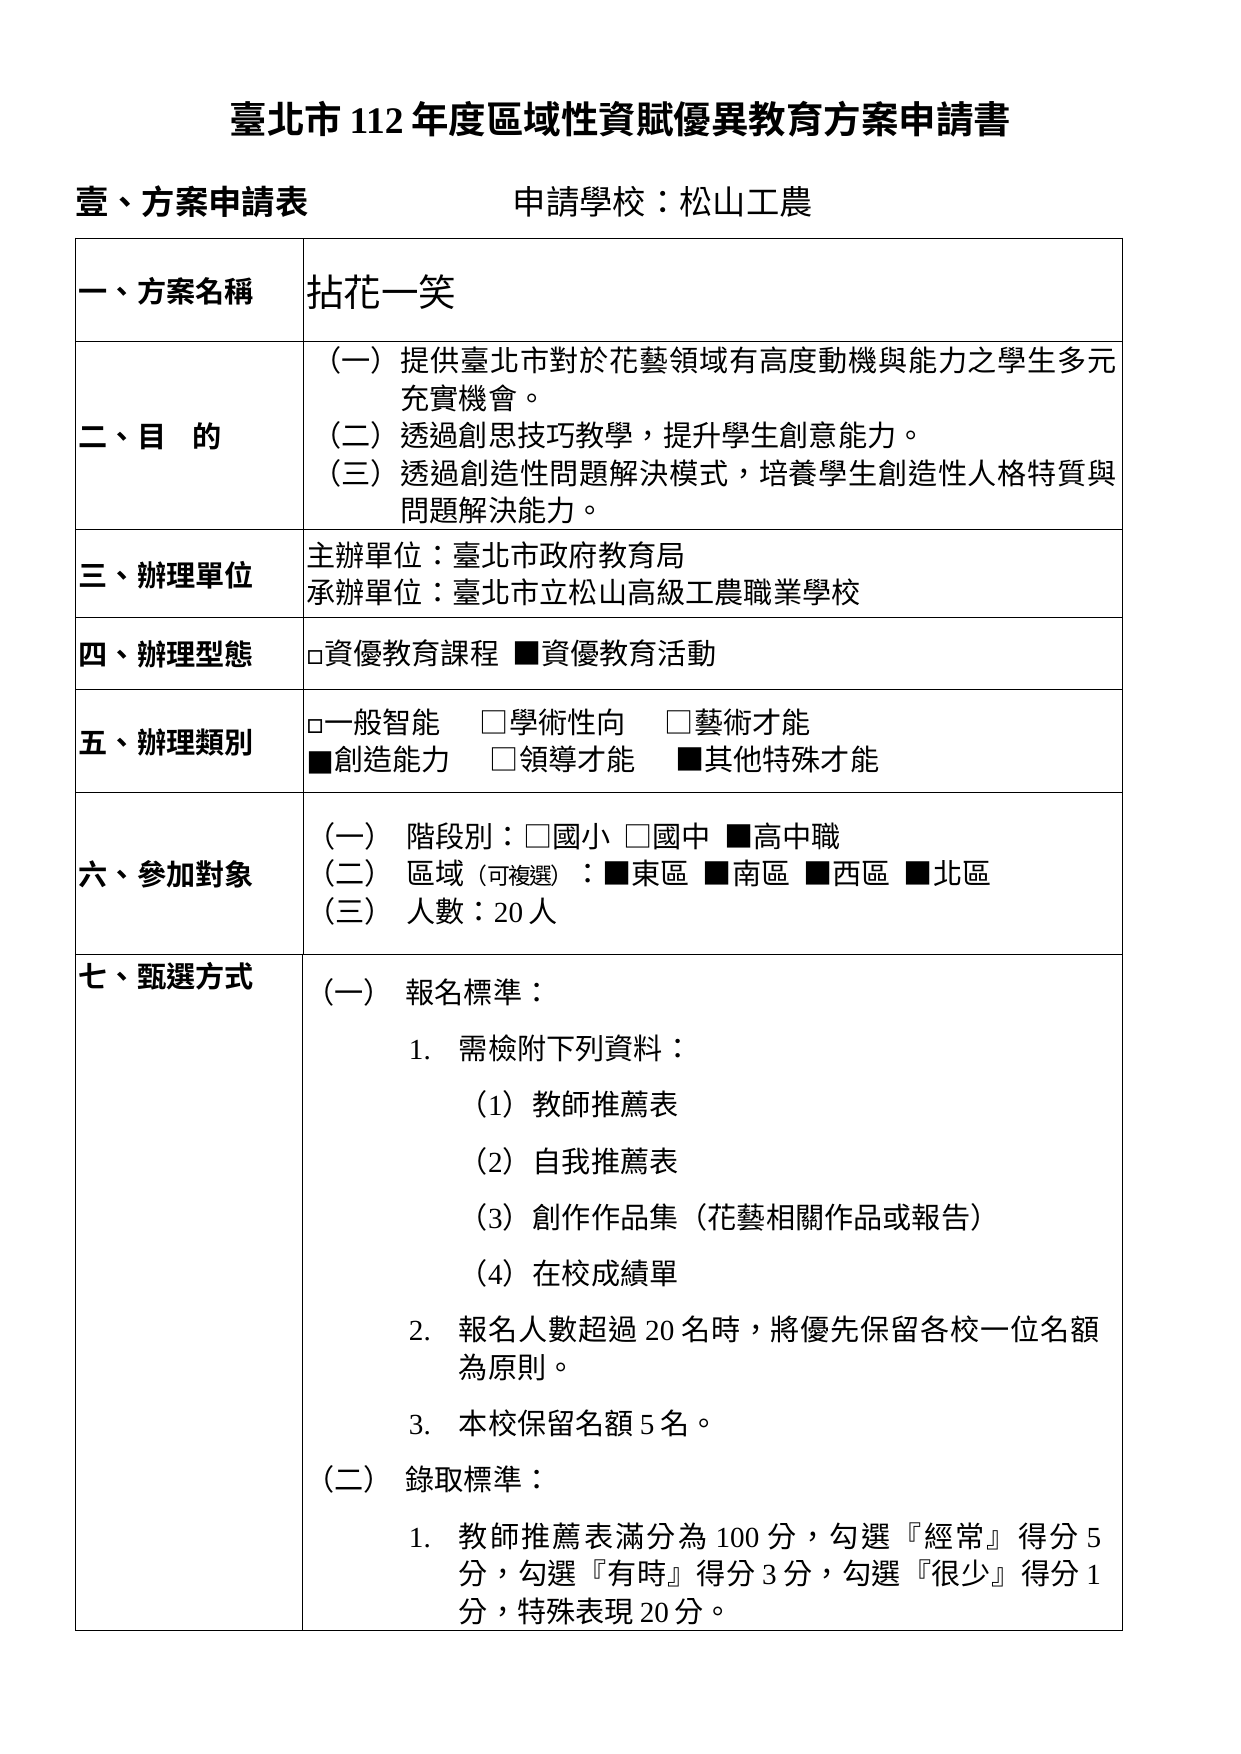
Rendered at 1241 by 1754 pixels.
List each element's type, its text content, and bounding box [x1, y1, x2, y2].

text 壹、方案申請表 申請學校：松山工農 [75, 162, 1165, 237]
table_cell 六、參加對象 [76, 793, 303, 953]
table_cell 三、辦理單位 [76, 530, 303, 617]
table_cell 階段別：□國小 □國中 ■高中職 區域（可複選）：■東區 ■南區 ■西區 ■北區 人數：20人 [304, 793, 1122, 953]
table_header 拈花一笑 [304, 239, 1122, 341]
text 臺北市112年度區域性資賦優異教育方案申請書 [75, 89, 1165, 144]
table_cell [303, 955, 1122, 1629]
table_cell 七、甄選方式 [76, 955, 302, 1629]
table_header 一、方案名稱 [76, 239, 303, 341]
table_cell □資優教育課程 ■資優教育活動 [304, 618, 1122, 688]
table_cell 主辦單位：臺北市政府教育局 承辦單位：臺北市立松山高級工農職業學校 [304, 530, 1122, 617]
table_cell 五、辦理類別 [76, 690, 303, 792]
table_cell □一般智能 □學術性向 □藝術才能 ■創造能力 □領導才能 ■其他特殊才能 [304, 690, 1122, 792]
table_cell 四、辦理型態 [76, 618, 303, 688]
table_cell 二、目 的 [76, 342, 303, 529]
table_cell 提供臺北市對於花藝領域有高度動機與能力之學生多元充實機會。 透過創思技巧教學，提升學生創意能力。 透過創造性問題解決模式，培養學生創造性人格特質與問題解決能力。 [304, 342, 1122, 529]
